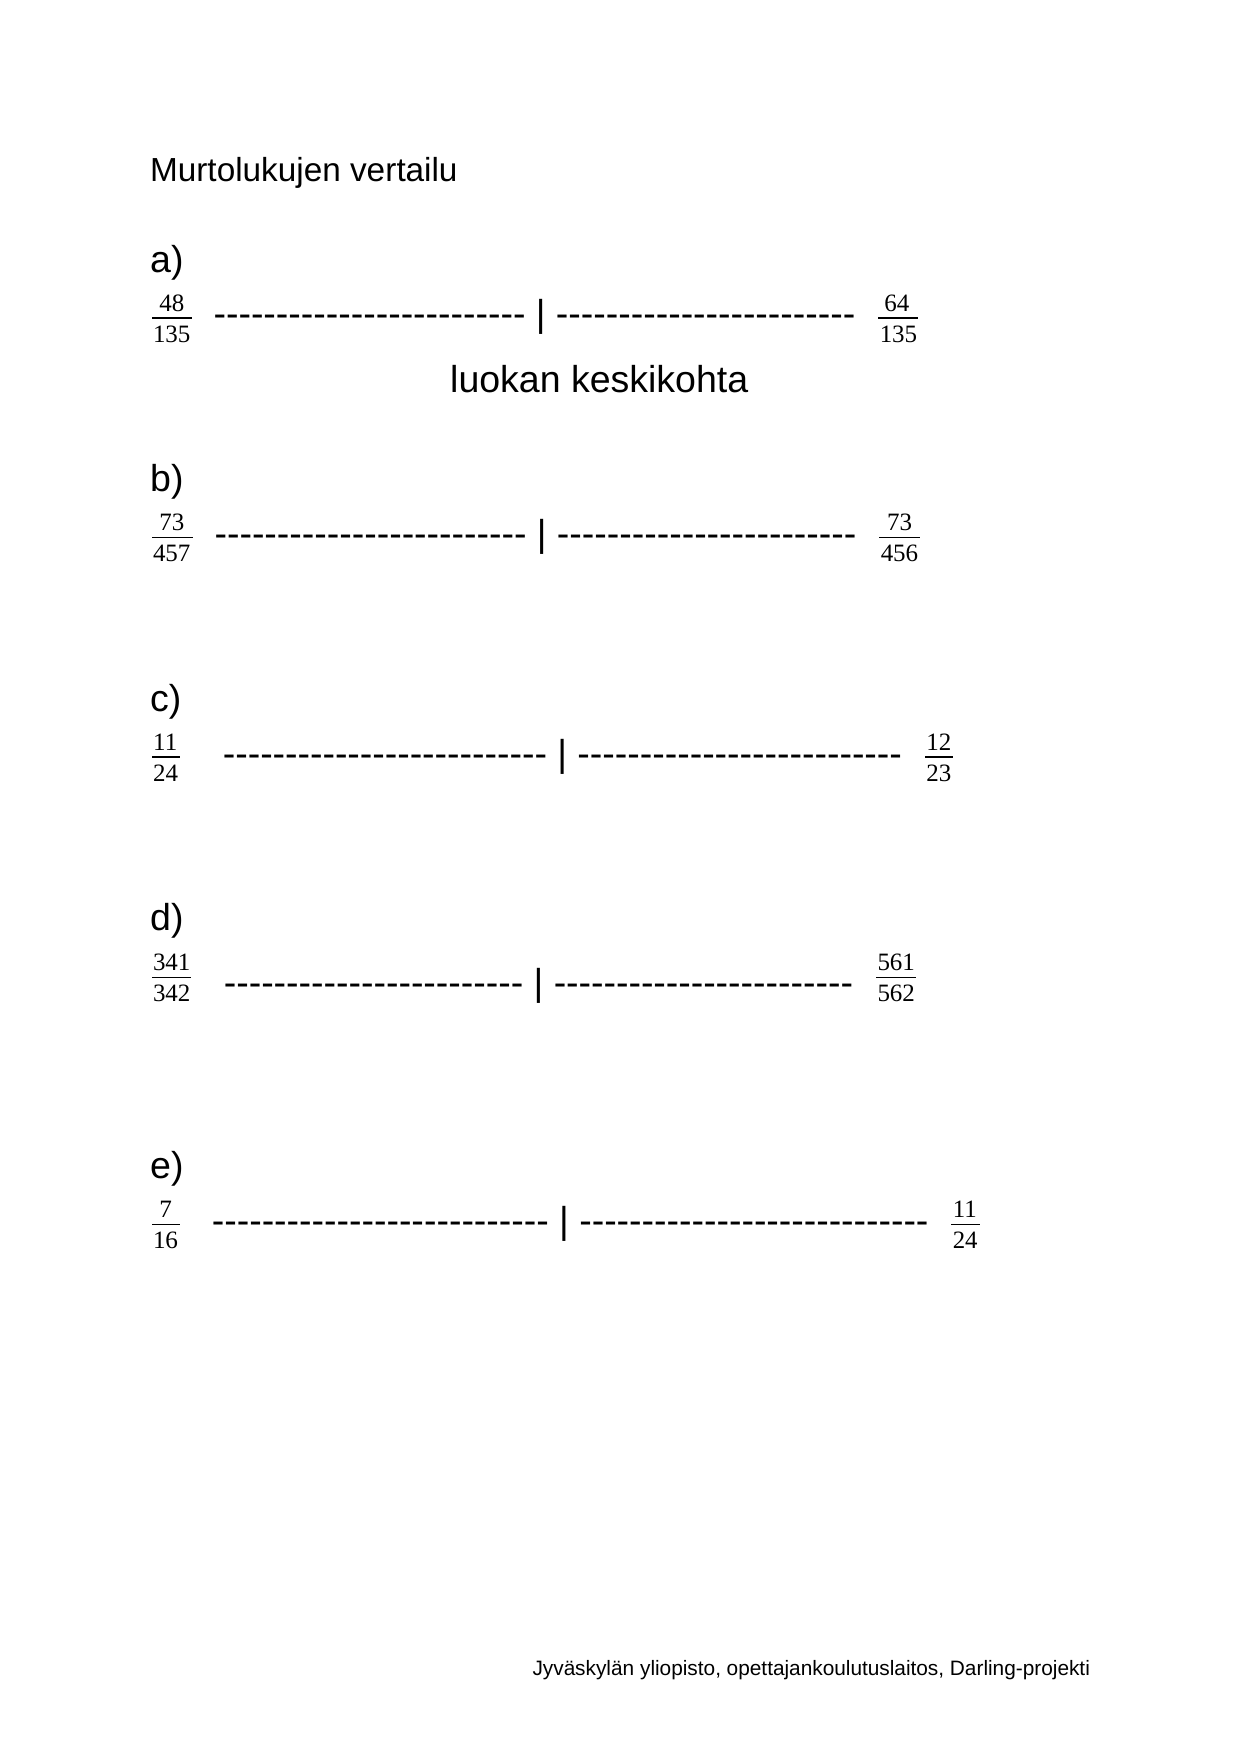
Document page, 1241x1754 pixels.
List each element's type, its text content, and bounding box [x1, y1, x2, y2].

text e) [150, 1143, 1090, 1187]
text ------------------------ | ------------------------ [150, 945, 1090, 1031]
text --------------------------- | ---------------------------- [150, 1193, 1090, 1257]
text d) [150, 896, 1090, 939]
text a) [150, 237, 1090, 280]
text ------------------------- | ------------------------ [150, 286, 1090, 351]
subtitle Murtolukujen vertailu [150, 150, 1090, 188]
text c) [150, 676, 1090, 719]
text ------------------------- | ------------------------ [150, 506, 1090, 570]
text luokan keskikohta [150, 357, 1090, 400]
text b) [150, 456, 1090, 499]
text -------------------------- | -------------------------- [150, 726, 1090, 790]
